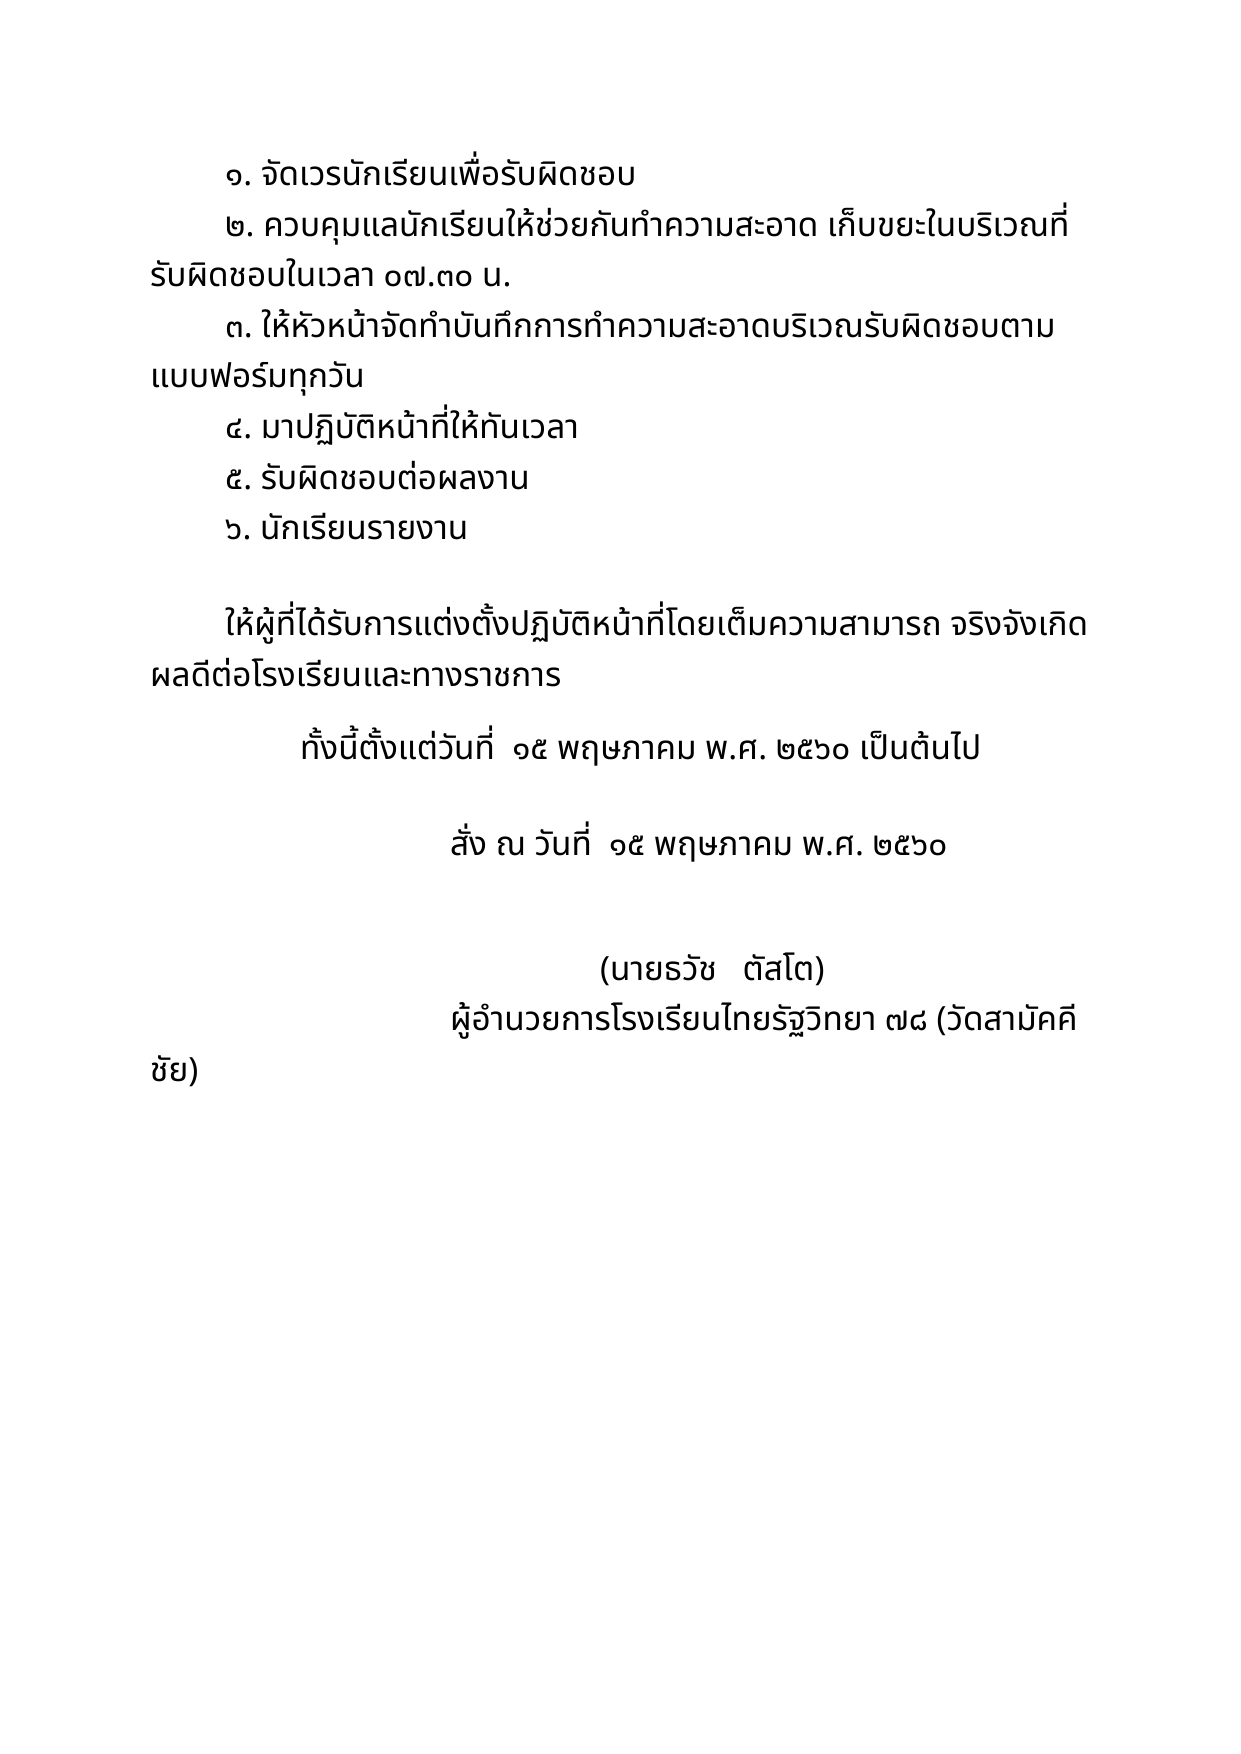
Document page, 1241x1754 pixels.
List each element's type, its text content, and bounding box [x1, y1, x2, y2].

text ผู้อำนวยการโรงเรียนไทยรัฐวิทยา ๗๘ (วัดสามัคคีชัย) [150, 995, 1090, 1096]
text สั่ง ณ วันที่ ๑๕ พฤษภาคม พ.ศ. ๒๕๖๐ [150, 820, 1090, 870]
text ทั้งนี้ตั้งแต่วันที่ ๑๕ พฤษภาคม พ.ศ. ๒๕๖๐ เป็นต้นไป [150, 724, 1090, 774]
text ๓. ให้หัวหน้าจัดทำบันทึกการทำความสะอาดบริเวณรับผิดชอบตามแบบฟอร์มทุกวัน [150, 302, 1090, 403]
text ๔. มาปฏิบัติหน้าที่ให้ทันเวลา [150, 403, 1090, 453]
text ๖. นักเรียนรายงาน [150, 504, 1090, 555]
text ๕. รับผิดชอบต่อผลงาน [150, 453, 1090, 504]
text ให้ผู้ที่ได้รับการแต่งตั้งปฏิบัติหน้าที่โดยเต็มความสามารถ จริงจังเกิดผลดีต่อโรงเรียนและทางราชการ [150, 600, 1090, 701]
text ๑. จัดเวรนักเรียนเพื่อรับผิดชอบ [150, 150, 1090, 201]
text ๒. ควบคุมแลนักเรียนให้ช่วยกันทำความสะอาด เก็บขยะในบริเวณที่รับผิดชอบในเวลา ๐๗.๓๐ น. [150, 201, 1090, 302]
text (นายธวัช ตัสโต) [150, 944, 1090, 995]
